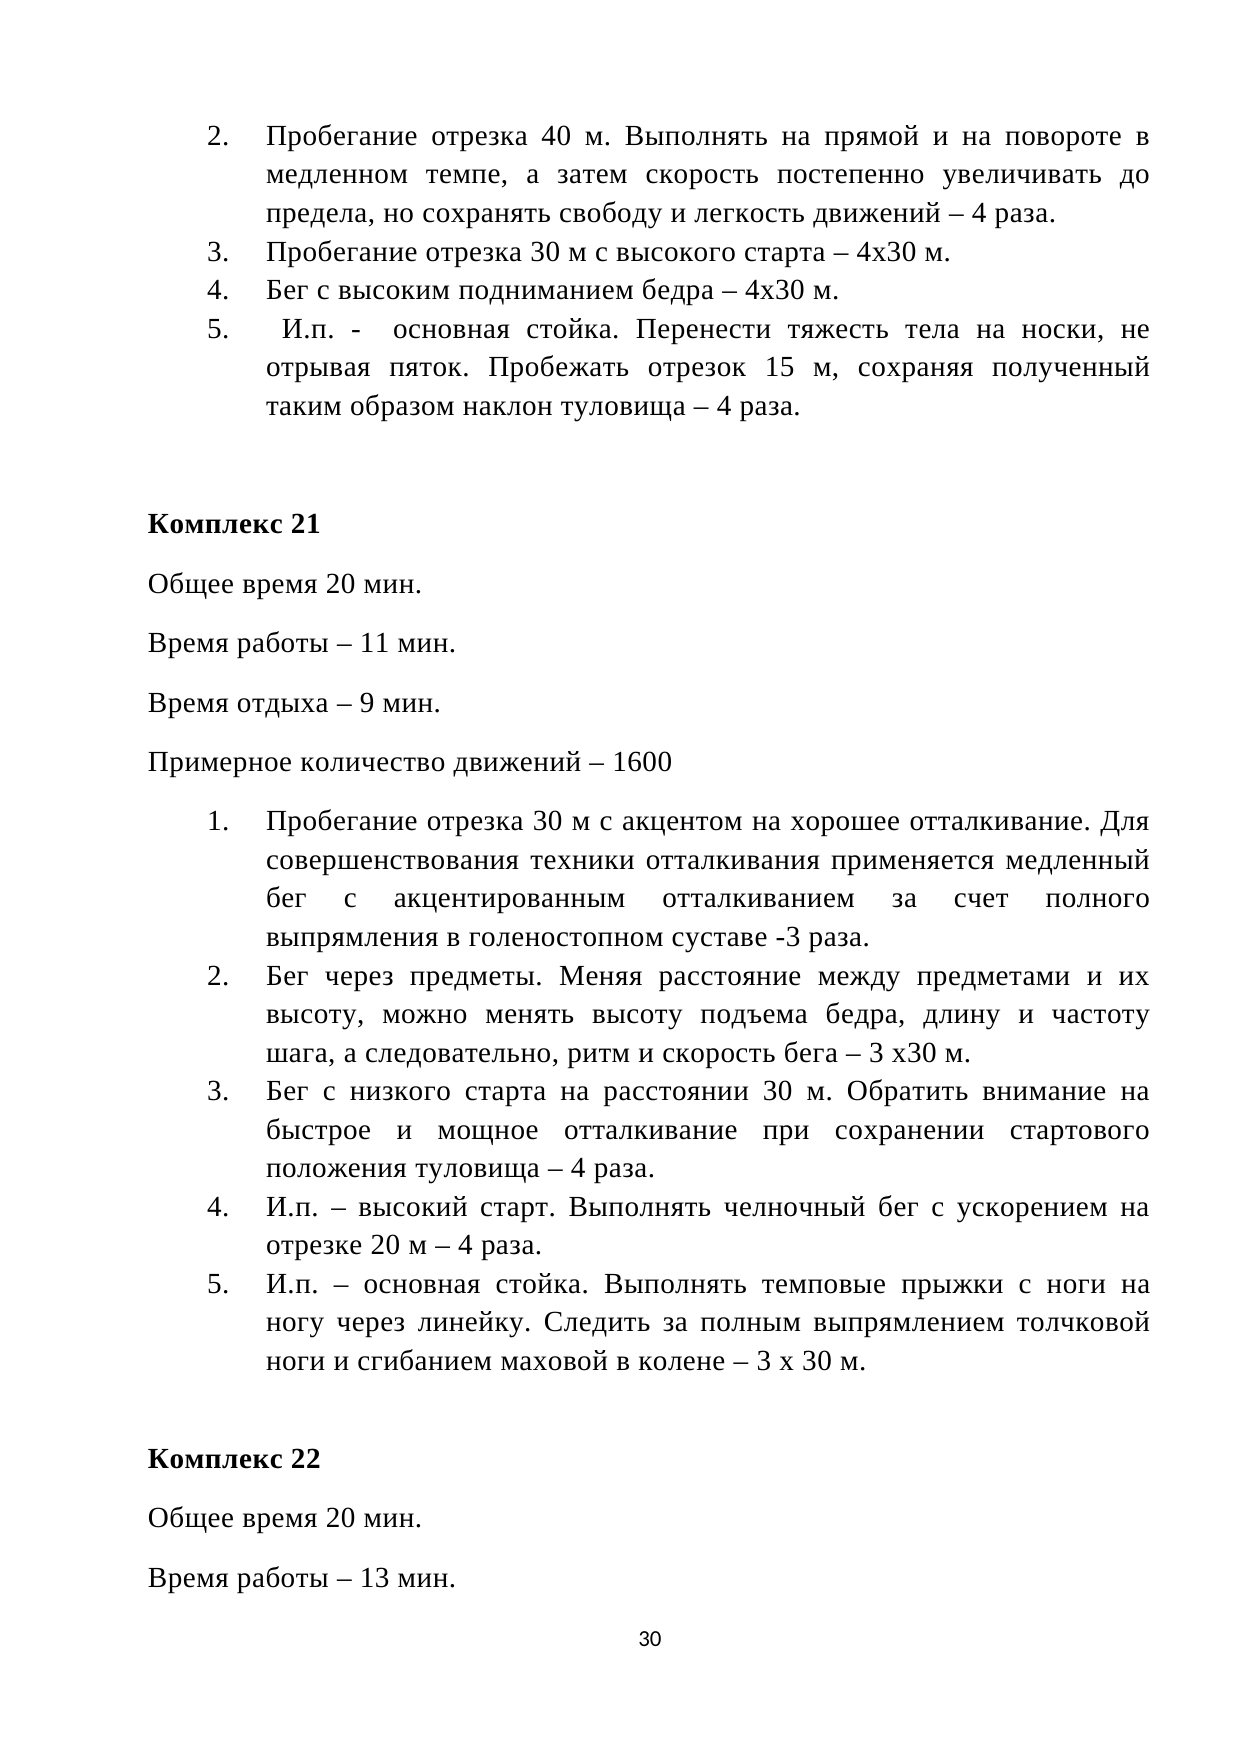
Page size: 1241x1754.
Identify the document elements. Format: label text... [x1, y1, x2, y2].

list Пробегание отрезка 30 м с высокого старта – 4х30 м. [207, 234, 1152, 267]
text Комплекс 21 [148, 507, 1152, 540]
text Время работы – 11 мин. [148, 625, 1152, 659]
list Пробегание отрезка 40 м. Выполнять на прямой и на повороте в медленном темпе, а затем скорость постепенно увеличивать до предела, но сохранять свободу и легкость движений – 4 раза. [207, 118, 1152, 229]
text Время работы – 13 мин. [148, 1560, 1152, 1593]
text Время отдыха – 9 мин. [148, 685, 1152, 718]
list И.п. – основная стойка. Выполнять темповые прыжки с ноги на ногу через линейку. Следить за полным выпрямлением толчковой ноги и сгибанием маховой в колене – 3 х 30 м. [207, 1266, 1152, 1377]
text Общее время 20 мин. [148, 566, 1152, 599]
list И.п. – высокий старт. Выполнять челночный бег с ускорением на отрезке 20 м – 4 раза. [207, 1189, 1152, 1261]
list Пробегание отрезка 30 м с акцентом на хорошее отталкивание. Для совершенствования техники отталкивания применяется медленный бег с акцентированным отталкиванием за счет полного выпрямления в голеностопном суставе -3 раза. [207, 803, 1152, 953]
text Примерное количество движений – 1600 [148, 744, 1152, 778]
list И.п. - основная стойка. Перенести тяжесть тела на носки, не отрывая пяток. Пробежать отрезок 15 м, сохраняя полученный таким образом наклон туловища – 4 раза. [207, 311, 1152, 421]
text Комплекс 22 [148, 1441, 1152, 1474]
list Бег с высоким подниманием бедра – 4х30 м. [207, 272, 1152, 306]
list Бег через предметы. Меняя расстояние между предметами и их высоту, можно менять высоту подъема бедра, длину и частоту шага, а следовательно, ритм и скорость бега – 3 х30 м. [207, 958, 1152, 1068]
text Общее время 20 мин. [148, 1500, 1152, 1534]
list Бег с низкого старта на расстоянии 30 м. Обратить внимание на быстрое и мощное отталкивание при сохранении стартового положения туловища – 4 раза. [207, 1073, 1152, 1184]
